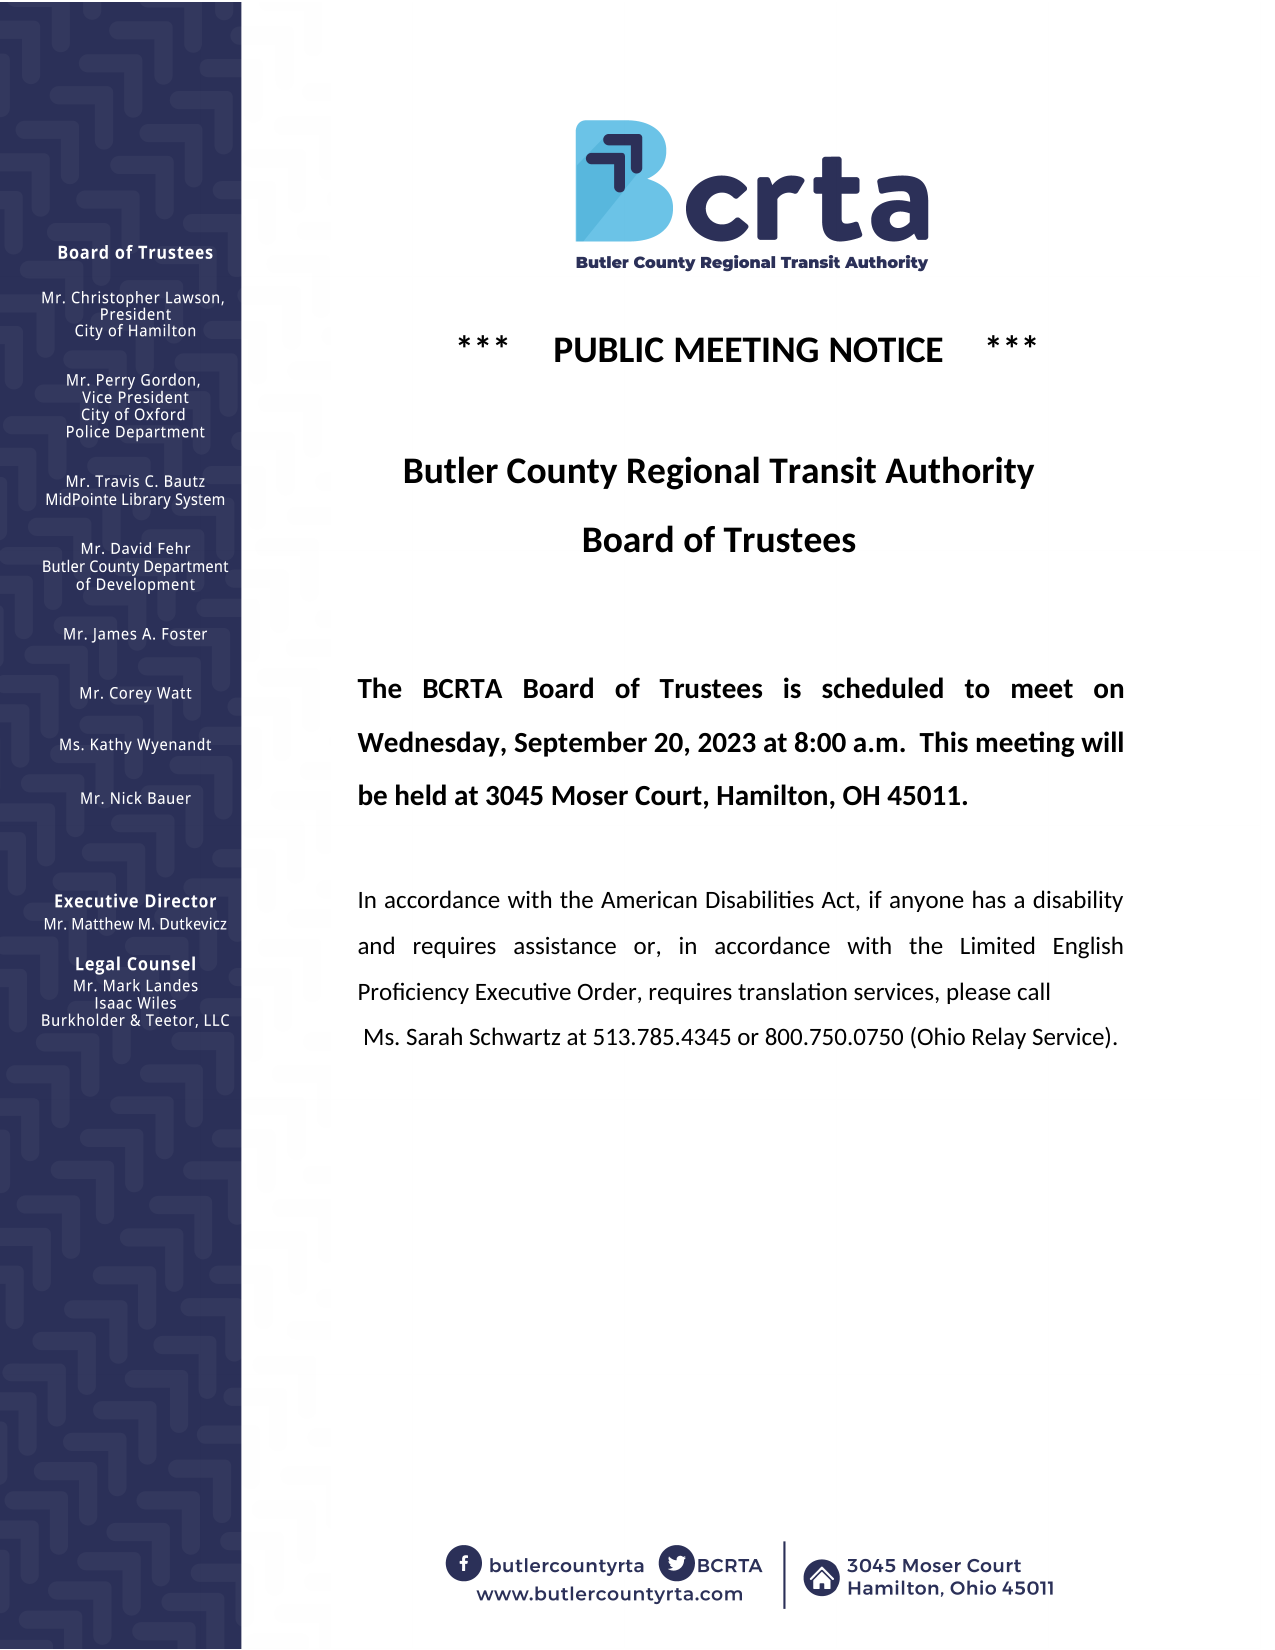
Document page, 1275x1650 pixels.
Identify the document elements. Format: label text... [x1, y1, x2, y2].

title Butler County Regional Transit Authority Board of Trustees [357, 447, 1081, 562]
picture [0, 2, 1261, 1649]
text The BCRTA Board of Trustees is scheduled to meet on Wednesday, September 20, 2023 at 8:00 a.m. This meeting will be held at 3045 Moser Court, Hamilton, OH 45011. [357, 670, 1126, 813]
title *** PUBLIC MEETING NOTICE *** [357, 326, 1137, 372]
text In accordance with the American Disabilities Act, if anyone has a disability and requires assistance or, in accordance with the Limited English Proficiency Executive Order, requires translation services, please call [357, 884, 1126, 1006]
text Ms. Sarah Schwartz at 513.785.4345 or 800.750.0750 (Ohio Relay Service). [357, 1021, 1126, 1052]
